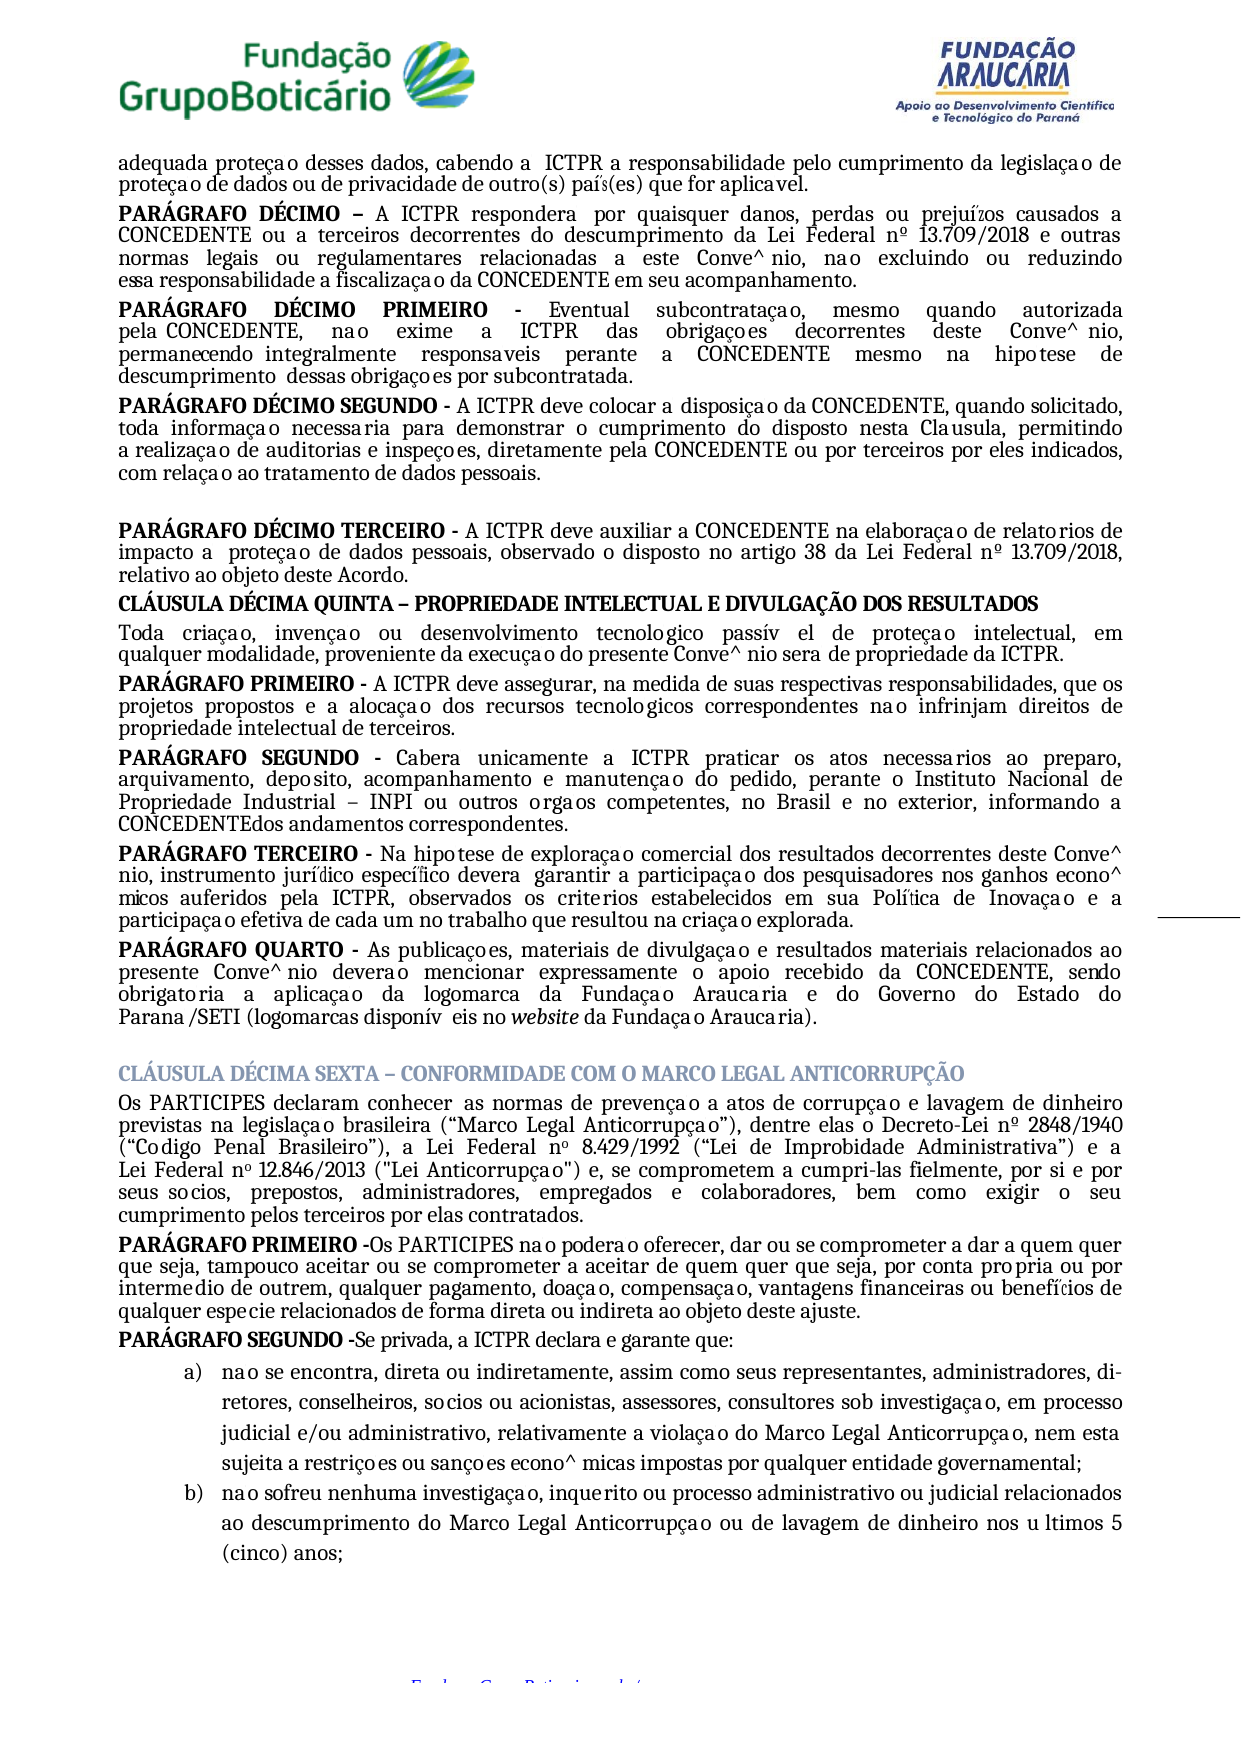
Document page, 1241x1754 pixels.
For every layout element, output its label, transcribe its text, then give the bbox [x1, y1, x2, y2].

text PARÁGRAFO DÉCIMO TERCEIRO - A ICTPR deve auxiliar a CONCEDENTE na elaboraça˜o de relato´rios de impacto a` proteça˜o de dados pessoais, observado o disposto no artigo 38 da Lei Federal nº 13.709/2018, relativo ao objeto deste Acordo. [118, 520, 1123, 588]
text PARÁGRAFO DÉCIMO SEGUNDO - A ICTPR deve colocar a` disposiça˜o da CONCEDENTE, quando solicitado, toda informaça˜o necessa´ria para demonstrar o cumprimento do disposto nesta Cla´usula, permitindo a realizaça˜o de auditorias e inspeço˜es, diretamente pela CONCEDENTE ou por terceiros por eles indicados, com relaça˜o ao tratamento de dados pessoais. [118, 396, 1123, 486]
text adequada proteça˜o desses dados, cabendo a` ICTPR a responsabilidade pelo cumprimento da legislaça˜o de proteça˜o de dados ou de privacidade de outro(s) paí´s(es) que for aplica´vel. [118, 152, 1122, 197]
text PARÁGRAFO PRIMEIRO - A ICTPR deve assegurar, na medida de suas respectivas responsabilidades, que os projetos propostos e a alocaça˜o dos recursos tecnolo´gicos correspondentes na˜o infrinjam direitos de propriedade intelectual de terceiros. [118, 674, 1123, 741]
list na˜o sofreu nenhuma investigaça˜o, inque´rito ou processo administrativo ou judicial relacionados ao descumprimento do Marco Legal Anticorrupça˜o ou de lavagem de dinheiro nos u´ ltimos 5 (cinco) anos; [184, 1480, 1122, 1567]
text PARÁGRAFO TERCEIRO - Na hipo´tese de exploraça˜o comercial dos resultados decorrentes deste Conve^ nio, instrumento jurí´dico especí´fico devera´ garantir a participaça˜o dos pesquisadores nos ganhos econo^ micos auferidos pela ICTPR, observados os crite´rios estabelecidos em sua Polí´tica de Inovaça˜o e a participaça˜o efetiva de cada um no trabalho que resultou na criaça˜o explorada. [118, 844, 1122, 933]
text PARÁGRAFO DÉCIMO – A ICTPR respondera´ por quaisquer danos, perdas ou prejuí´zos causados a CONCEDENTE ou a terceiros decorrentes do descumprimento da Lei Federal nº 13.709/2018 e outras normas legais ou regulamentares relacionadas a este Conve^ nio, na˜o excluindo ou reduzindo essa responsabilidade a fiscalizaça˜o da CONCEDENTE em seu acompanhamento. [118, 203, 1123, 293]
picture [895, 37, 1114, 124]
text Os PARTI'CIPES declaram conhecer as normas de prevença˜o a atos de corrupça˜o e lavagem de dinheiro previstas na legislaça˜o brasileira (“Marco Legal Anticorrupça˜o”), dentre elas o Decreto-Lei nº 2848/1940 (“Co´digo Penal Brasileiro”), a Lei Federal no 8.429/1992 (“Lei de Improbidade Administrativa”) e a Lei Federal no 12.846/2013 ("Lei Anticorrupça˜o") e, se comprometem a cumpri-las fielmente, por si e por seus so´cios, prepostos, administradores, empregados e colaboradores, bem como exigir o seu cumprimento pelos terceiros por elas contratados. [118, 1093, 1123, 1228]
text Toda criaça˜o, invença˜o ou desenvolvimento tecnolo´gico passív´ el de proteça˜o intelectual, em qualquer modalidade, proveniente da execuça˜o do presente Conve^ nio sera´ de propriedade da ICTPR. [118, 623, 1123, 668]
text PARÁGRAFO SEGUNDO -Se privada, a ICTPR declara e garante que: [118, 1327, 1240, 1353]
list na˜o se encontra, direta ou indiretamente, assim como seus representantes, administradores, di- retores, conselheiros, so´cios ou acionistas, assessores, consultores sob investigaça˜o, em processo judicial e/ou administrativo, relativamente a violaça˜o do Marco Legal Anticorrupça˜o, nem esta´ sujeita a restriço˜es ou sanço˜es econo^ micas impostas por qualquer entidade governamental; [184, 1359, 1123, 1476]
text PARÁGRAFO SEGUNDO - Cabera´ unicamente a` ICTPR praticar os atos necessa´rios ao preparo, arquivamento, depo´sito, acompanhamento e manutença˜o do pedido, perante o Instituto Nacional de Propriedade Industrial – INPI ou outros o´rga˜os competentes, no Brasil e no exterior, informando a CONCEDENTEdos andamentos correspondentes. [118, 748, 1123, 837]
text PARÁGRAFO PRIMEIRO -Os PARTI'CIPES na˜o podera˜o oferecer, dar ou se comprometer a dar a quem quer que seja, tampouco aceitar ou se comprometer a aceitar de quem quer que seja, por conta pro´pria ou por interme´dio de outrem, qualquer pagamento, doaça˜o, compensaça˜o, vantagens financeiras ou benefí´cios de qualquer espe´cie relacionados de forma direta ou indireta ao objeto deste ajuste. [118, 1234, 1123, 1324]
text PARÁGRAFO DÉCIMO PRIMEIRO - Eventual subcontrataça˜o, mesmo quando autorizada pela CONCEDENTE, na˜o exime a ICTPR das obrigaço˜es decorrentes deste Conve^ nio, permanecendo integralmente responsa´veis perante a CONCEDENTE mesmo na hipo´tese de descumprimento dessas obrigaço˜es por subcontratada. [118, 300, 1123, 390]
text PARÁGRAFO QUARTO - As publicaço˜es, materiais de divulgaça˜o e resultados materiais relacionados ao presente Conve^ nio devera˜o mencionar expressamente o apoio recebido da CONCEDENTE, sendo obrigato´ria a aplicaça˜o da logomarca da Fundaça˜o Arauca´ria e do Governo do Estado do Parana´/SETI (logomarcas disponív´ eis no website da Fundaça˜o Arauca´ria). [118, 940, 1123, 1030]
subtitle CLÁUSULA DÉCIMA SEXTA – CONFORMIDADE COM O MARCO LEGAL ANTICORRUPÇÃO [118, 1061, 1240, 1088]
picture [119, 41, 476, 120]
subtitle CLÁUSULA DÉCIMA QUINTA – PROPRIEDADE INTELECTUAL E DIVULGAÇÃO DOS RESULTADOS [118, 591, 1240, 617]
